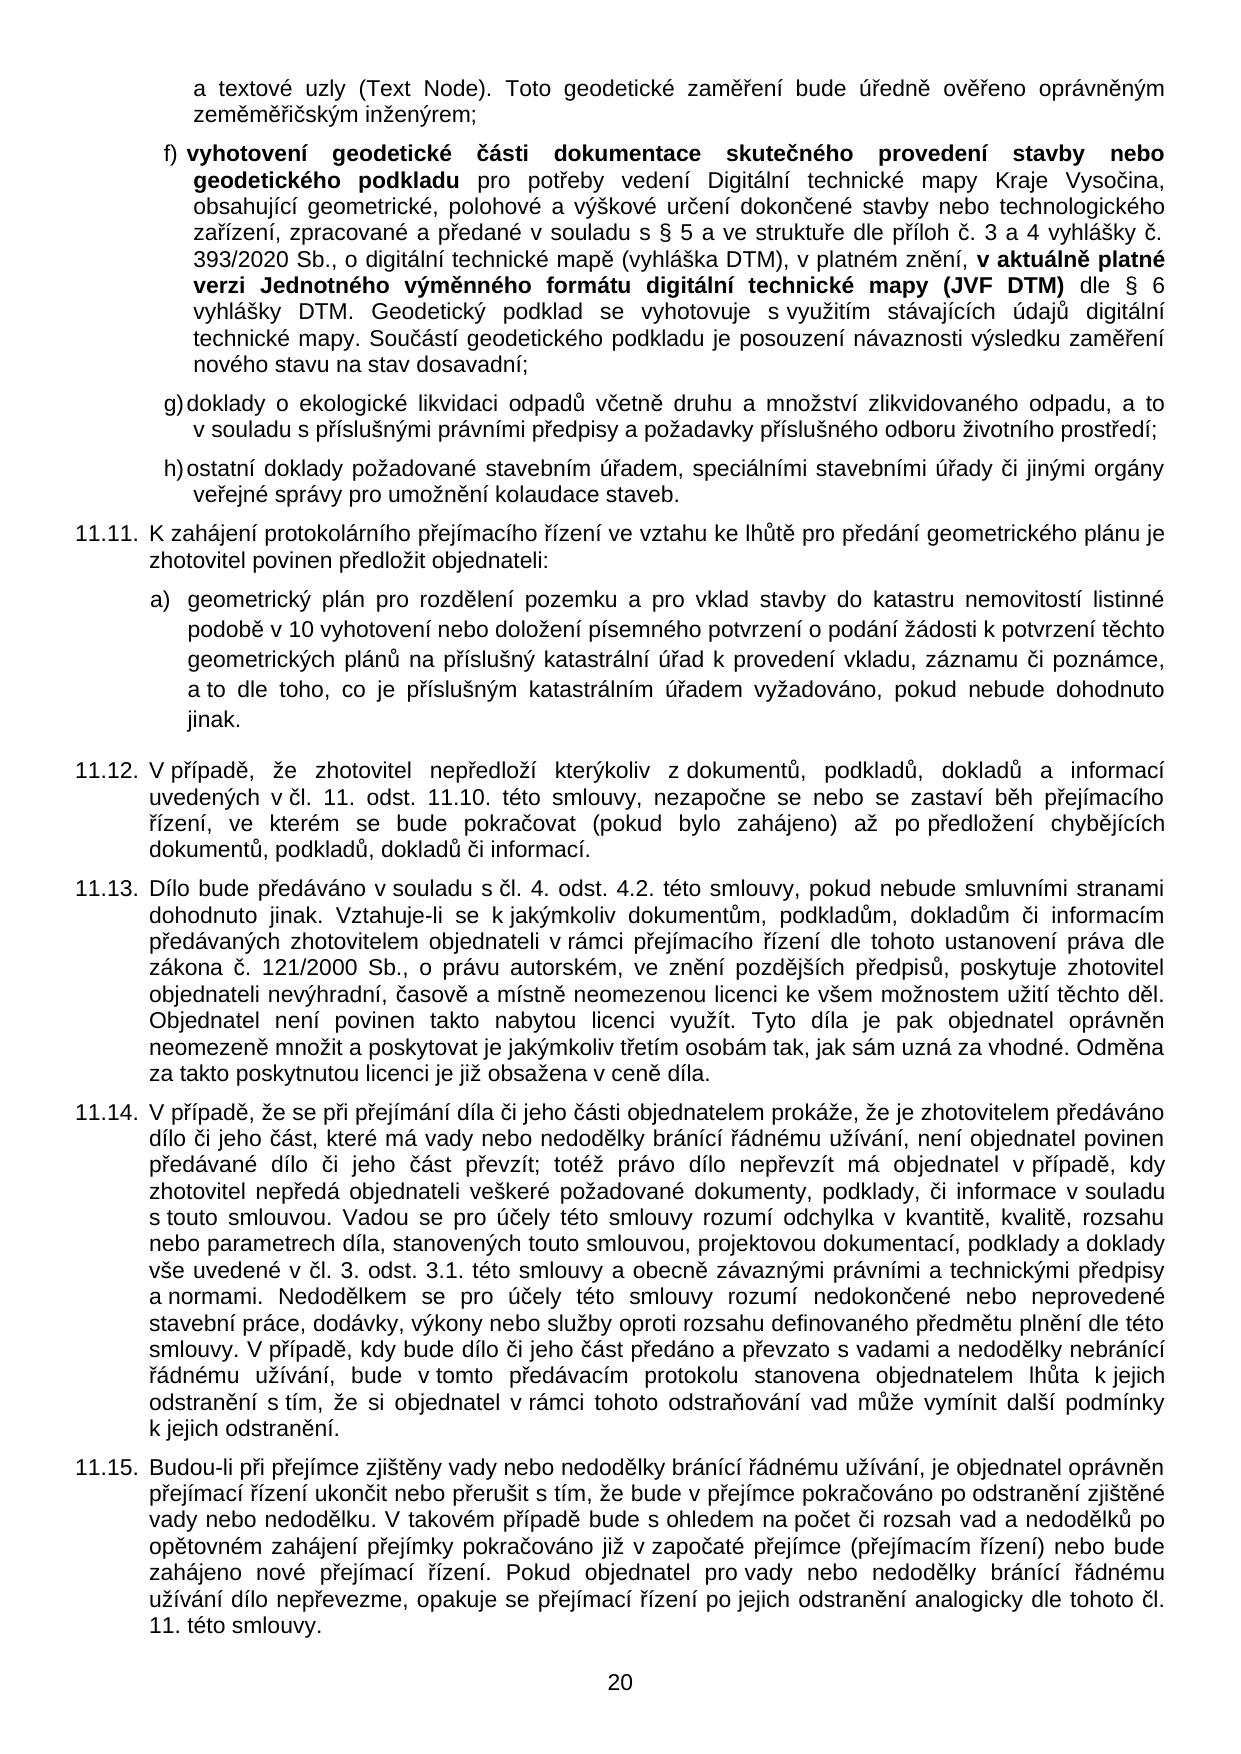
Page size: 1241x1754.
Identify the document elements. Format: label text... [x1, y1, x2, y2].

list vyhotovení geodetické části dokumentace skutečného provedení stavby nebo geodetického podkladu pro potřeby vedení Digitální technické mapy Kraje Vysočina, obsahující geometrické, polohové a výškové určení dokončené stavby nebo technologického zařízení, zpracované a předané v souladu s § 5 a ve struktuře dle příloh č. 3 a 4 vyhlášky č. 393/2020 Sb., o digitální technické mapě (vyhláška DTM), v platném znění, v aktuálně platné verzi Jednotného výměnného formátu digitální technické mapy (JVF DTM) dle § 6 vyhlášky DTM. Geodetický podklad se vyhotovuje s využitím stávajících údajů digitální technické mapy. Součástí geodetického podkladu je posouzení návaznosti výsledku zaměření nového stavu na stav dosavadní; [163, 140, 1165, 377]
list V případě, že zhotovitel nepředloží kterýkoliv z dokumentů, podkladů, dokladů a informací uvedených v čl. 11. odst. 11.10. této smlouvy, nezapočne se nebo se zastaví běh přejímacího řízení, ve kterém se bude pokračovat (pokud bylo zahájeno) až po předložení chybějících dokumentů, podkladů, dokladů či informací. [75, 757, 1165, 863]
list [163, 75, 1165, 128]
list Budou-li při přejímce zjištěny vady nebo nedodělky bránící řádnému užívání, je objednatel oprávněn přejímací řízení ukončit nebo přerušit s tím, že bude v přejímce pokračováno po odstranění zjištěné vady nebo nedodělku. V takovém případě bude s ohledem na počet či rozsah vad a nedodělků po opětovném zahájení přejímky pokračováno již v započaté přejímce (přejímacím řízení) nebo bude zahájeno nové přejímací řízení. Pokud objednatel pro vady nebo nedodělky bránící řádnému užívání dílo nepřevezme, opakuje se přejímací řízení po jejich odstranění analogicky dle tohoto čl. 11. této smlouvy. [75, 1454, 1165, 1638]
list K zahájení protokolárního přejímacího řízení ve vztahu ke lhůtě pro předání geometrického plánu je zhotovitel povinen předložit objednateli: [75, 520, 1165, 573]
list doklady o ekologické likvidaci odpadů včetně druhu a množství zlikvidovaného odpadu, a to v souladu s příslušnými právními předpisy a požadavky příslušného odboru životního prostředí; [163, 390, 1165, 443]
list geometrický plán pro rozdělení pozemku a pro vklad stavby do katastru nemovitostí listinné podobě v 10 vyhotovení nebo doložení písemného potvrzení o podání žádosti k potvrzení těchto geometrických plánů na příslušný katastrální úřad k provedení vkladu, záznamu či poznámce, a to dle toho, co je příslušným katastrálním úřadem vyžadováno, pokud nebude dohodnuto jinak. [150, 586, 1165, 733]
list ostatní doklady požadované stavebním úřadem, speciálními stavebními úřady či jinými orgány veřejné správy pro umožnění kolaudace staveb. [163, 455, 1165, 508]
list V případě, že se při přejímání díla či jeho části objednatelem prokáže, že je zhotovitelem předáváno dílo či jeho část, které má vady nebo nedodělky bránící řádnému užívání, není objednatel povinen předávané dílo či jeho část převzít; totéž právo dílo nepřevzít má objednatel v případě, kdy zhotovitel nepředá objednateli veškeré požadované dokumenty, podklady, či informace v souladu s touto smlouvou. Vadou se pro účely této smlouvy rozumí odchylka v kvantitě, kvalitě, rozsahu nebo parametrech díla, stanovených touto smlouvou, projektovou dokumentací, podklady a doklady vše uvedené v čl. 3. odst. 3.1. této smlouvy a obecně závaznými právními a technickými předpisy a normami. Nedodělkem se pro účely této smlouvy rozumí nedokončené nebo neprovedené stavební práce, dodávky, výkony nebo služby oproti rozsahu definovaného předmětu plnění dle této smlouvy. V případě, kdy bude dílo či jeho část předáno a převzato s vadami a nedodělky nebránící řádnému užívání, bude v tomto předávacím protokolu stanovena objednatelem lhůta k jejich odstranění s tím, že si objednatel v rámci tohoto odstraňování vad může vymínit další podmínky k jejich odstranění. [75, 1099, 1165, 1441]
list Dílo bude předáváno v souladu s čl. 4. odst. 4.2. této smlouvy, pokud nebude smluvními stranami dohodnuto jinak. Vztahuje-li se k jakýmkoliv dokumentům, podkladům, dokladům či informacím předávaných zhotovitelem objednateli v rámci přejímacího řízení dle tohoto ustanovení práva dle zákona č. 121/2000 Sb., o právu autorském, ve znění pozdějších předpisů, poskytuje zhotovitel objednateli nevýhradní, časově a místně neomezenou licenci ke všem možnostem užití těchto děl. Objednatel není povinen takto nabytou licenci využít. Tyto díla je pak objednatel oprávněn neomezeně množit a poskytovat je jakýmkoliv třetím osobám tak, jak sám uzná za vhodné. Odměna za takto poskytnutou licenci je již obsažena v ceně díla. [75, 875, 1165, 1086]
